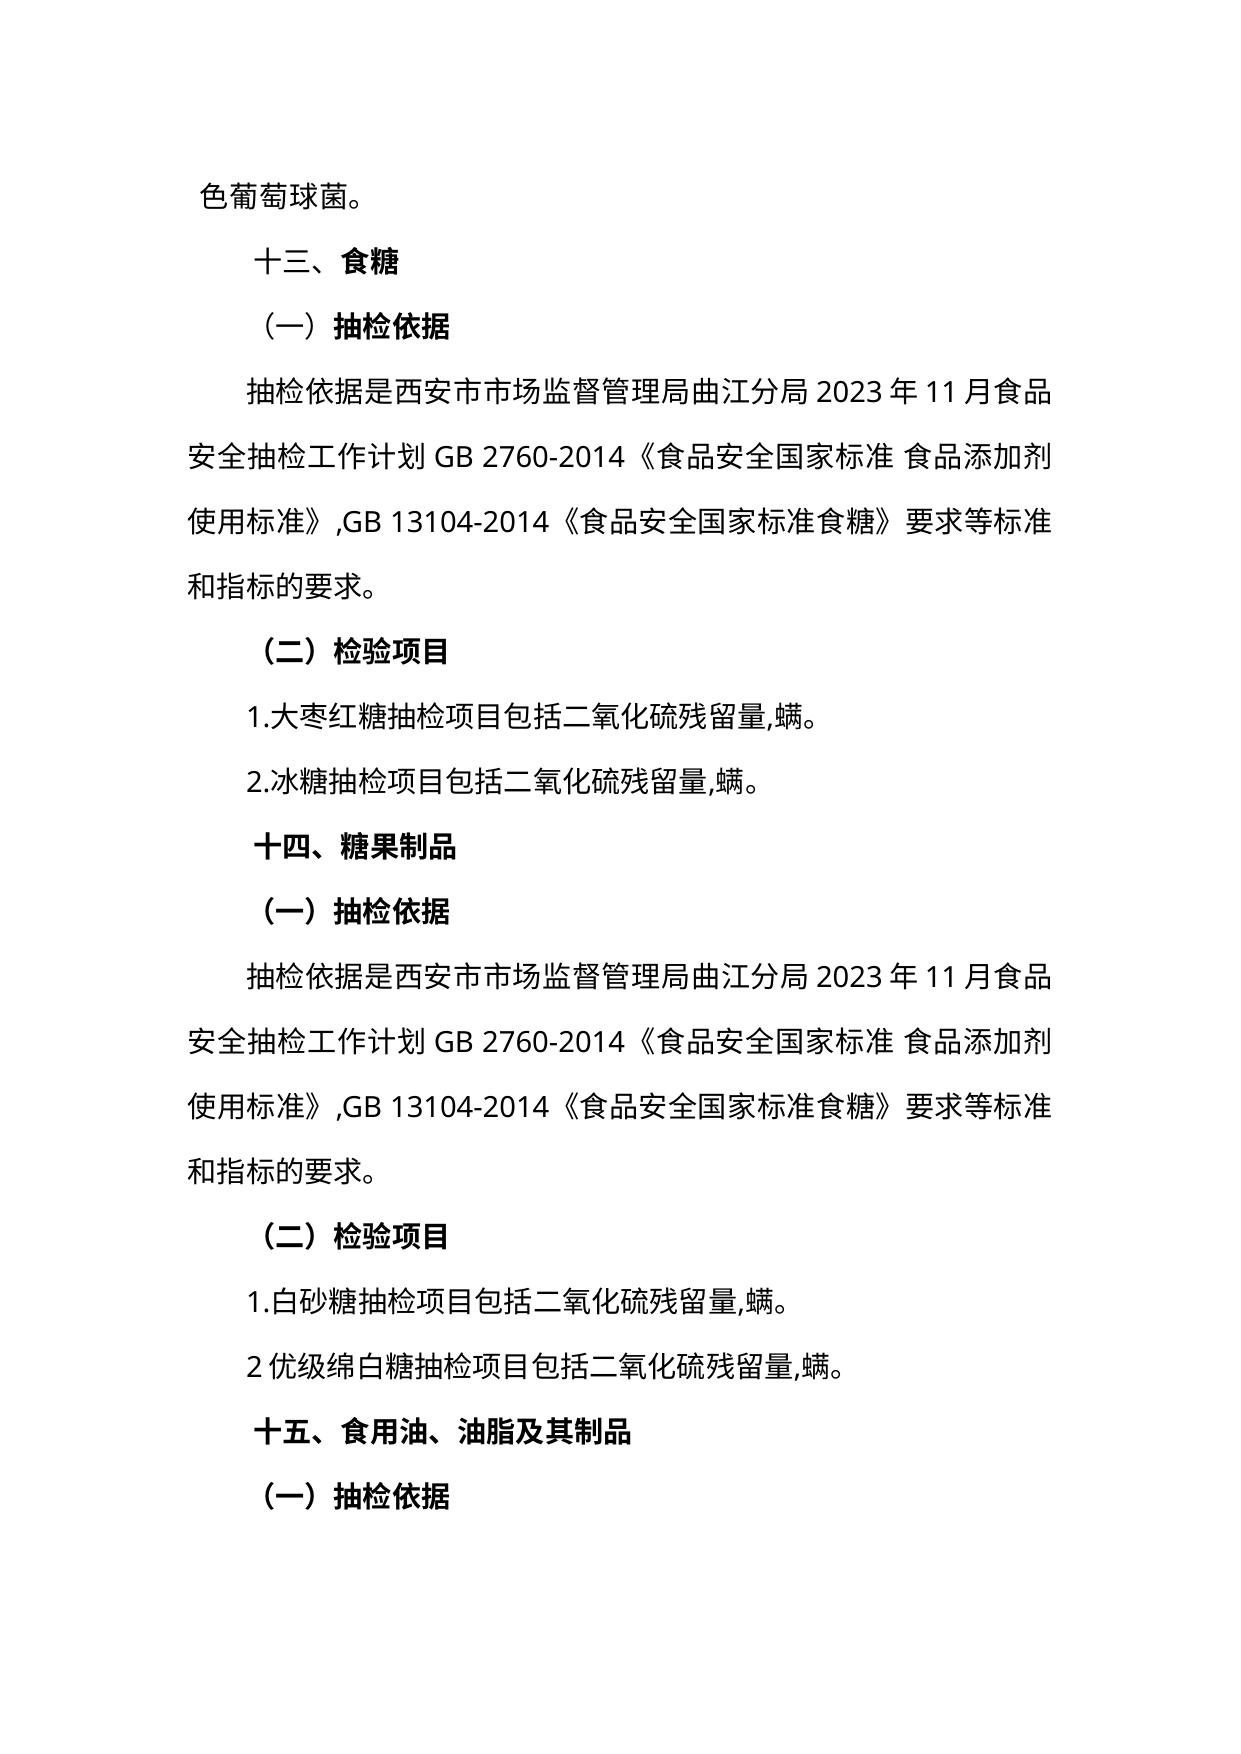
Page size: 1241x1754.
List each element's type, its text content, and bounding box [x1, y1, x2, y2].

text （一）抽检依据 [187, 1462, 1053, 1527]
text 抽检依据是西安市市场监督管理局曲江分局2023年11月食品安全抽检工作计划GB 2760-2014《食品安全国家标准 食品添加剂使用标准》,GB 13104-2014《食品安全国家标准食糖》要求等标准和指标的要求。 [187, 942, 1053, 1202]
text （二）检验项目 [187, 1202, 1053, 1267]
text （一）抽检依据 [187, 877, 1053, 942]
text （二）检验项目 [187, 617, 1053, 682]
text 抽检依据是西安市市场监督管理局曲江分局2023年11月食品安全抽检工作计划GB 2760-2014《食品安全国家标准 食品添加剂使用标准》,GB 13104-2014《食品安全国家标准食糖》要求等标准和指标的要求。 [187, 357, 1053, 617]
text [199, 162, 1053, 227]
list 抽检依据 [187, 292, 1053, 357]
text 1.大枣红糖抽检项目包括二氧化硫残留量,螨。 [187, 682, 1053, 747]
text 1.白砂糖抽检项目包括二氧化硫残留量,螨。 [187, 1267, 1053, 1332]
text 2优级绵白糖抽检项目包括二氧化硫残留量,螨。 [187, 1332, 1053, 1397]
list 食糖 [209, 227, 1053, 292]
list 食用油、油脂及其制品 [209, 1397, 1053, 1462]
list 糖果制品 [209, 812, 1053, 877]
text 2.冰糖抽检项目包括二氧化硫残留量,螨。 [187, 747, 1053, 812]
